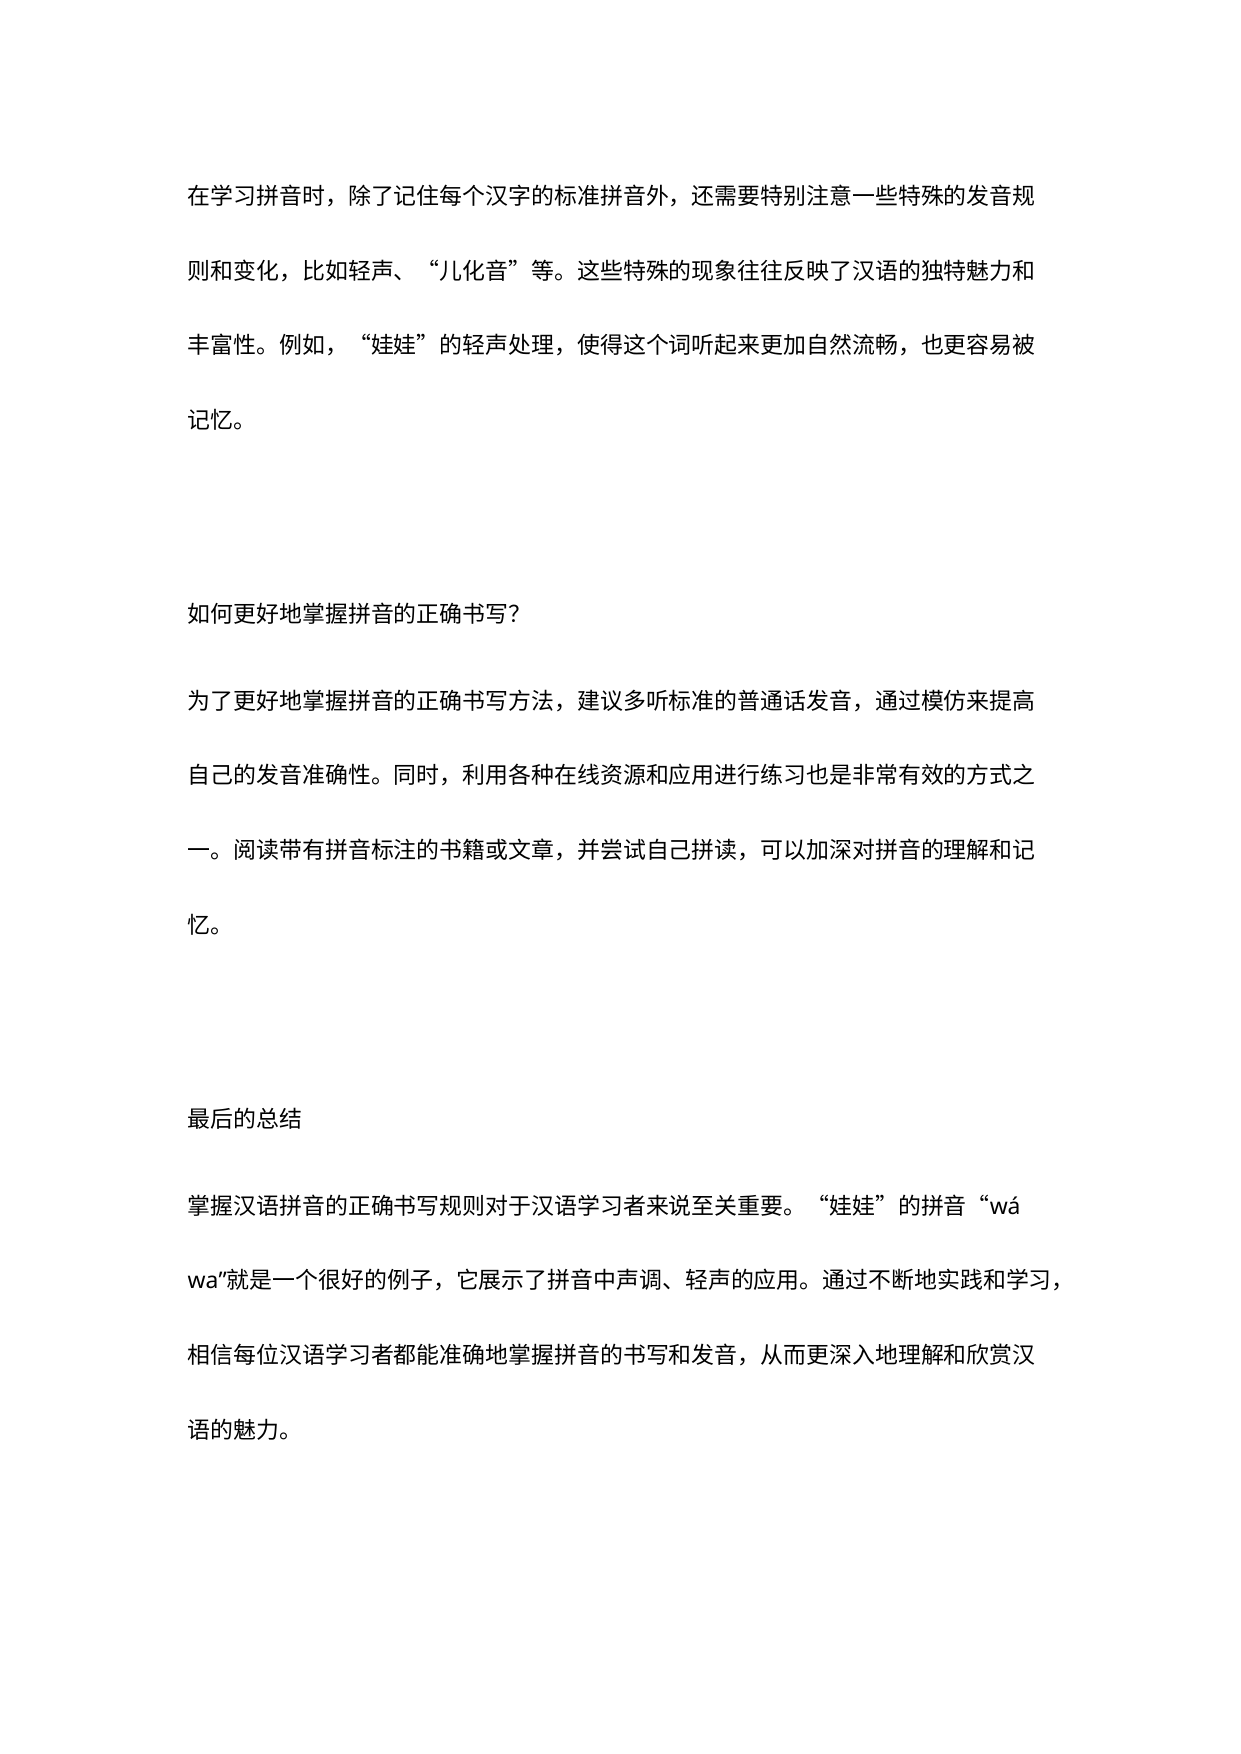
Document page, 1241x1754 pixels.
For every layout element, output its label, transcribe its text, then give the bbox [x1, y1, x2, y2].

text 掌握汉语拼音的正确书写规则对于汉语学习者来说至关重要。“娃娃”的拼音“wá wa”就是一个很好的例子，它展示了拼音中声调、轻声的应用。通过不断地实践和学习，相信每位汉语学习者都能准确地掌握拼音的书写和发音，从而更深入地理解和欣赏汉语的魅力。 [187, 1172, 1053, 1461]
text 在学习拼音时，除了记住每个汉字的标准拼音外，还需要特别注意一些特殊的发音规则和变化，比如轻声、“儿化音”等。这些特殊的现象往往反映了汉语的独特魅力和丰富性。例如，“娃娃”的轻声处理，使得这个词听起来更加自然流畅，也更容易被记忆。 [187, 162, 1053, 451]
text 最后的总结 [187, 1085, 1053, 1150]
text 如何更好地掌握拼音的正确书写？ [187, 580, 1053, 645]
text 为了更好地掌握拼音的正确书写方法，建议多听标准的普通话发音，通过模仿来提高自己的发音准确性。同时，利用各种在线资源和应用进行练习也是非常有效的方式之一。阅读带有拼音标注的书籍或文章，并尝试自己拼读，可以加深对拼音的理解和记忆。 [187, 667, 1053, 956]
